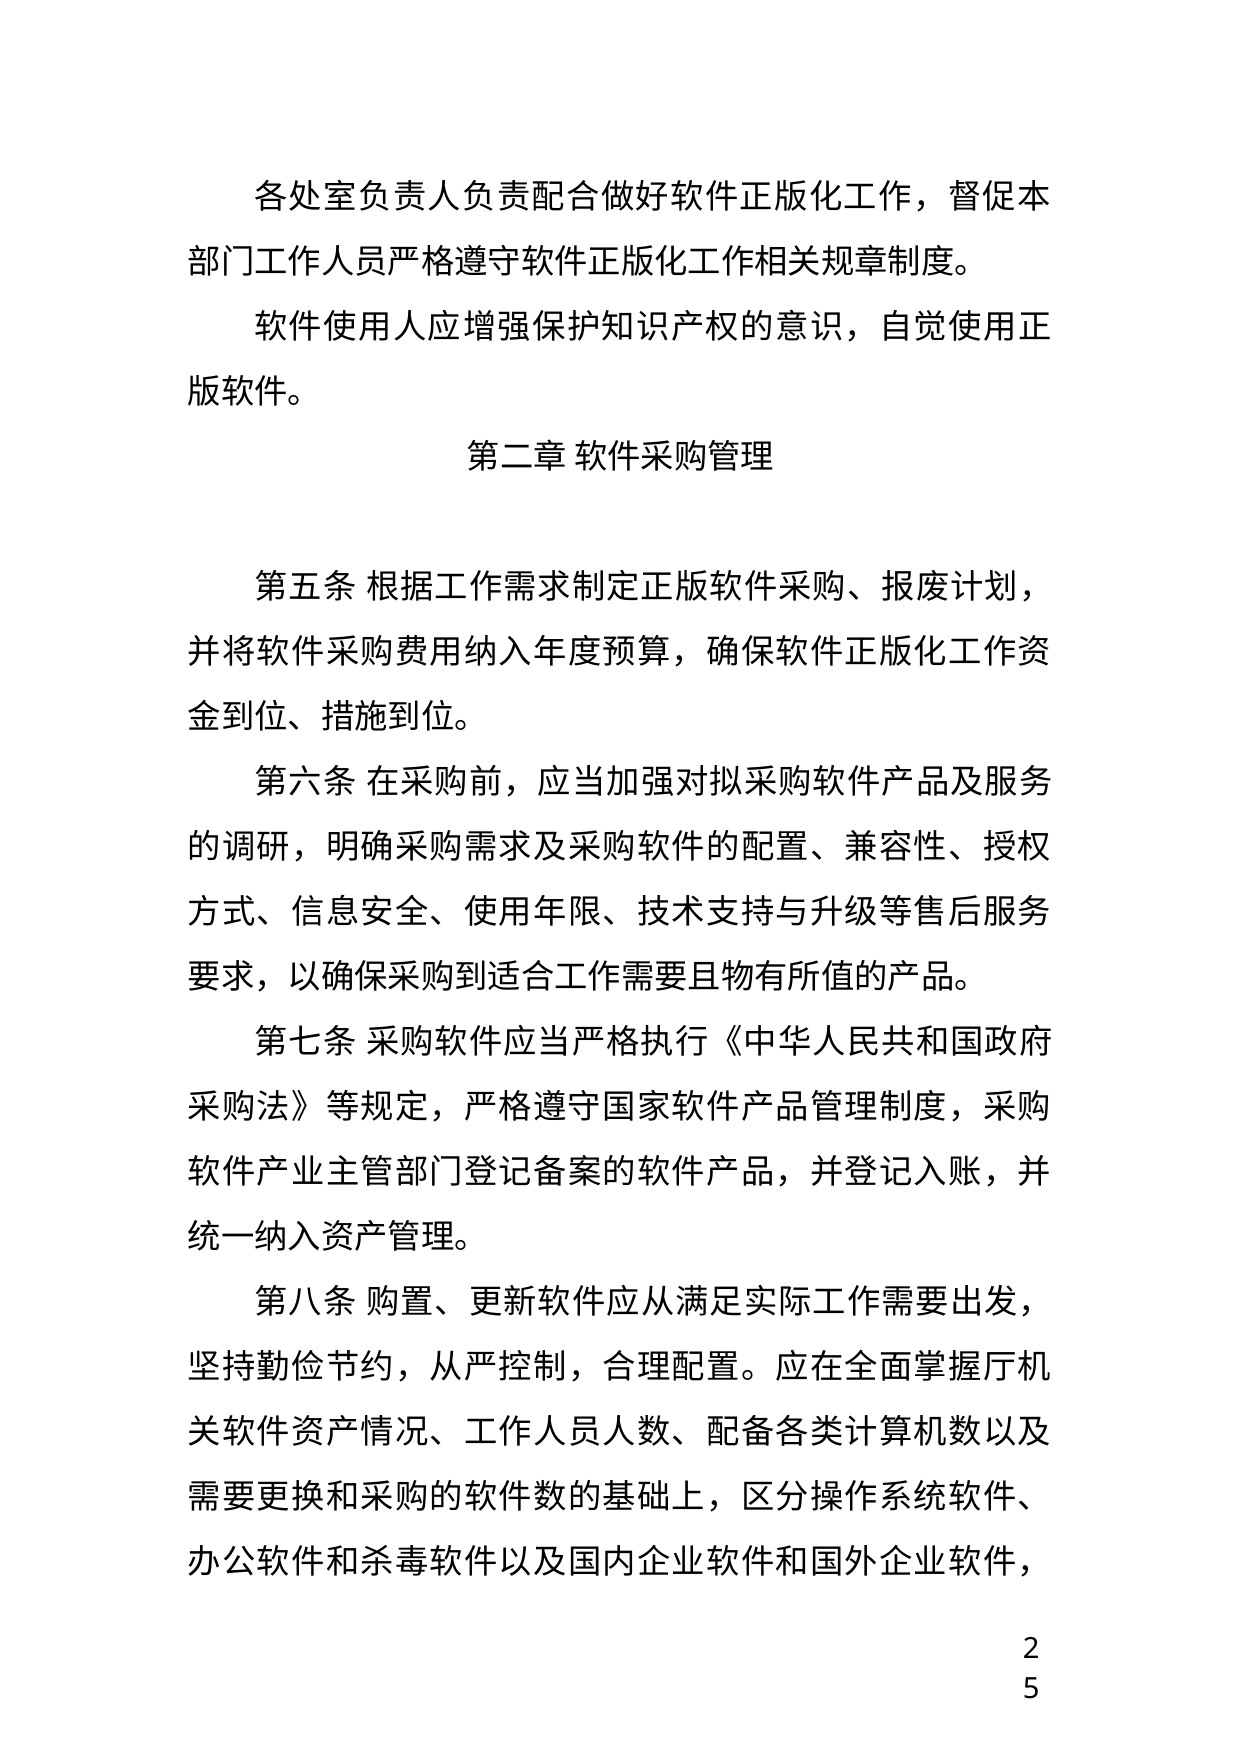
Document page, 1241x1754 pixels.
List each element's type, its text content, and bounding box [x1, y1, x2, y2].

text 各处室负责人负责配合做好软件正版化工作，督促本部门工作人员严格遵守软件正版化工作相关规章制度。 [187, 162, 1053, 292]
list 软件采购管理 [187, 422, 1053, 487]
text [187, 1267, 1053, 1592]
text 软件使用人应增强保护知识产权的意识，自觉使用正版软件。 [187, 292, 1053, 422]
text 第六条 在采购前，应当加强对拟采购软件产品及服务的调研，明确采购需求及采购软件的配置、兼容性、授权方式、信息安全、使用年限、技术支持与升级等售后服务要求，以确保采购到适合工作需要且物有所值的产品。 [187, 747, 1053, 1007]
text 第七条 采购软件应当严格执行《中华人民共和国政府采购法》等规定，严格遵守国家软件产品管理制度，采购软件产业主管部门登记备案的软件产品，并登记入账，并统一纳入资产管理。 [187, 1007, 1053, 1267]
text 第五条 根据工作需求制定正版软件采购、报废计划，并将软件采购费用纳入年度预算，确保软件正版化工作资金到位、措施到位。 [187, 552, 1053, 747]
